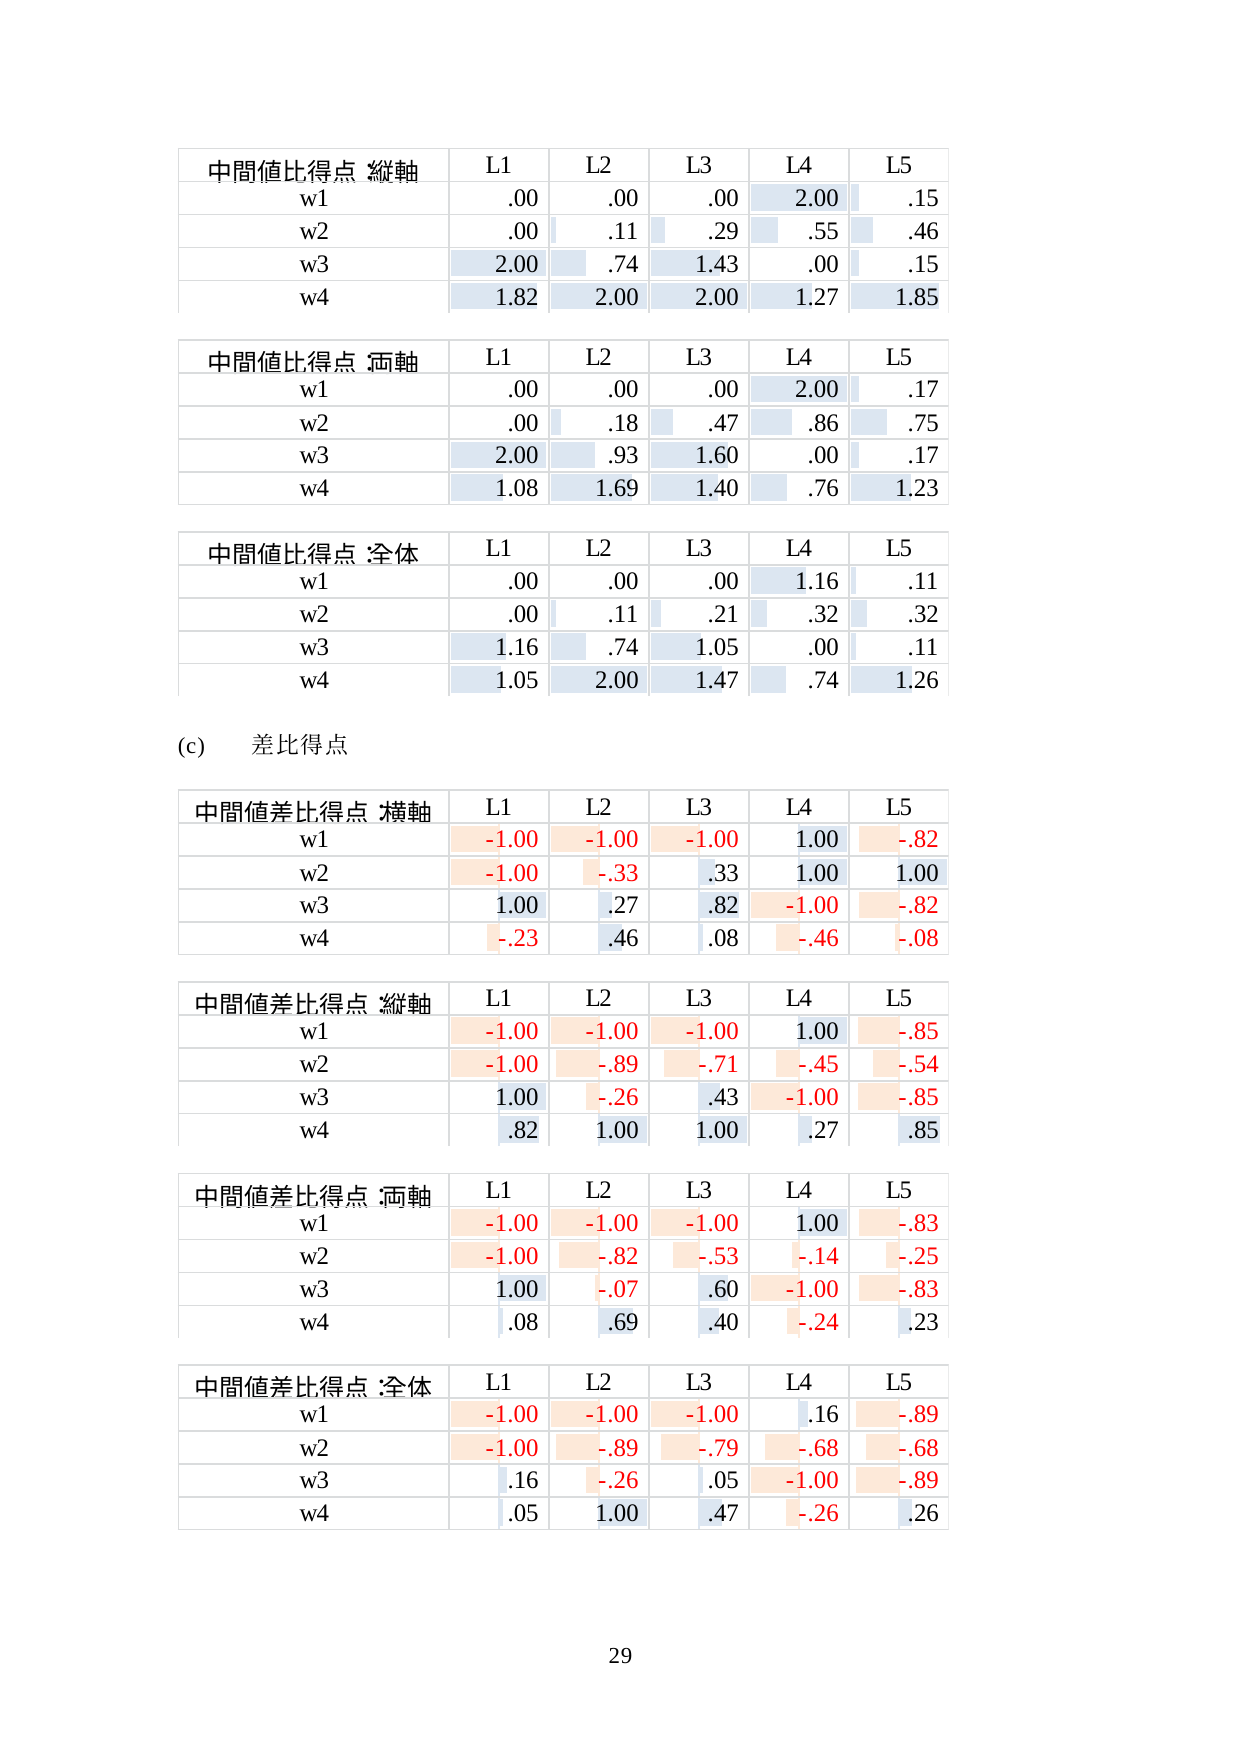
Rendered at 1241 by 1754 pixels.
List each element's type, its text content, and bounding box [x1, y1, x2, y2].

text (c) 差比得点 [178, 723, 1063, 764]
